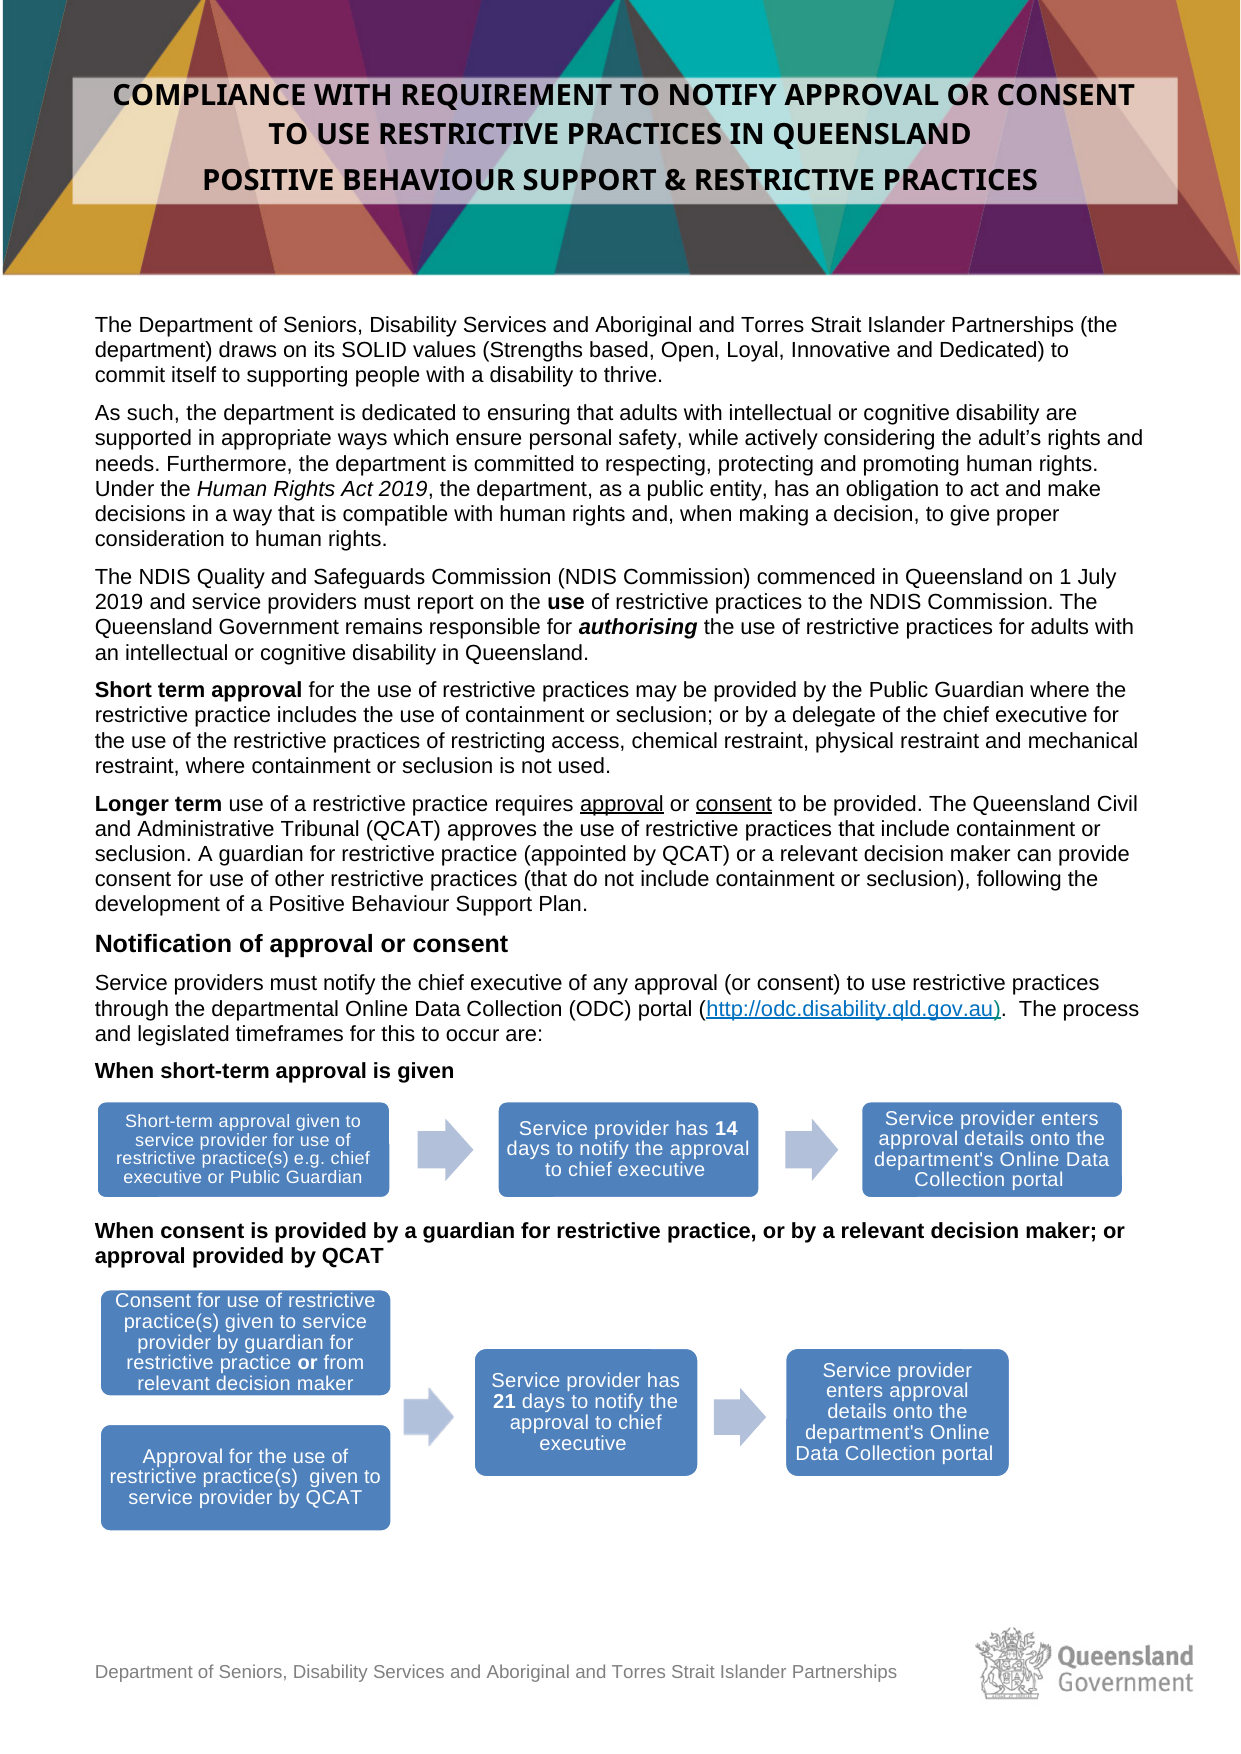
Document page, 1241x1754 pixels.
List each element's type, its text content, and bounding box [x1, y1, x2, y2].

text When consent is provided by a guardian for restrictive practice, or by a relevant decision maker; or approval provided by QCAT [94, 1218, 1146, 1268]
text Notification of approval or consent [94, 929, 1146, 958]
text The Department of Seniors, Disability Services and Aboriginal and Torres Strait Islander Partnerships (the department) draws on its SOLID values (Strengths based, Open, Loyal, Innovative and Dedicated) to commit itself to supporting people with a disability to thrive. [94, 312, 1146, 388]
picture [2, 0, 1241, 1754]
text Longer term use of a restrictive practice requires approval or consent to be provided. The Queensland Civil and Administrative Tribunal (QCAT) approves the use of restrictive practices that include containment or seclusion. A guardian for restrictive practice (appointed by QCAT) or a relevant decision maker can provide consent for use of other restrictive practices (that do not include containment or seclusion), following the development of a Positive Behaviour Support Plan. [94, 791, 1146, 917]
text Service providers must notify the chief executive of any approval (or consent) to use restrictive practices through the departmental Online Data Collection (ODC) portal (http://odc.disability.qld.gov.au). The process and legislated timeframes for this to occur are: [94, 970, 1146, 1046]
text The NDIS Quality and Safeguards Commission (NDIS Commission) commenced in Queensland on 1 July 2019 and service providers must report on the use of restrictive practices to the NDIS Commission. The Queensland Government remains responsible for authorising the use of restrictive practices for adults with an intellectual or cognitive disability in Queensland. [94, 564, 1146, 665]
text As such, the department is dedicated to ensuring that adults with intellectual or cognitive disability are supported in appropriate ways which ensure personal safety, while actively considering the adult’s rights and needs. Furthermore, the department is committed to respecting, protecting and promoting human rights. Under the Human Rights Act 2019, the department, as a public entity, has an obligation to act and make decisions in a way that is compatible with human rights and, when making a decision, to give proper consideration to human rights. [94, 400, 1146, 551]
text Short term approval for the use of restrictive practices may be provided by the Public Guardian where the restrictive practice includes the use of containment or seclusion; or by a delegate of the chief executive for the use of the restrictive practices of restricting access, chemical restraint, physical restraint and mechanical restraint, where containment or seclusion is not used. [94, 677, 1146, 778]
text When short-term approval is given [94, 1058, 1146, 1084]
